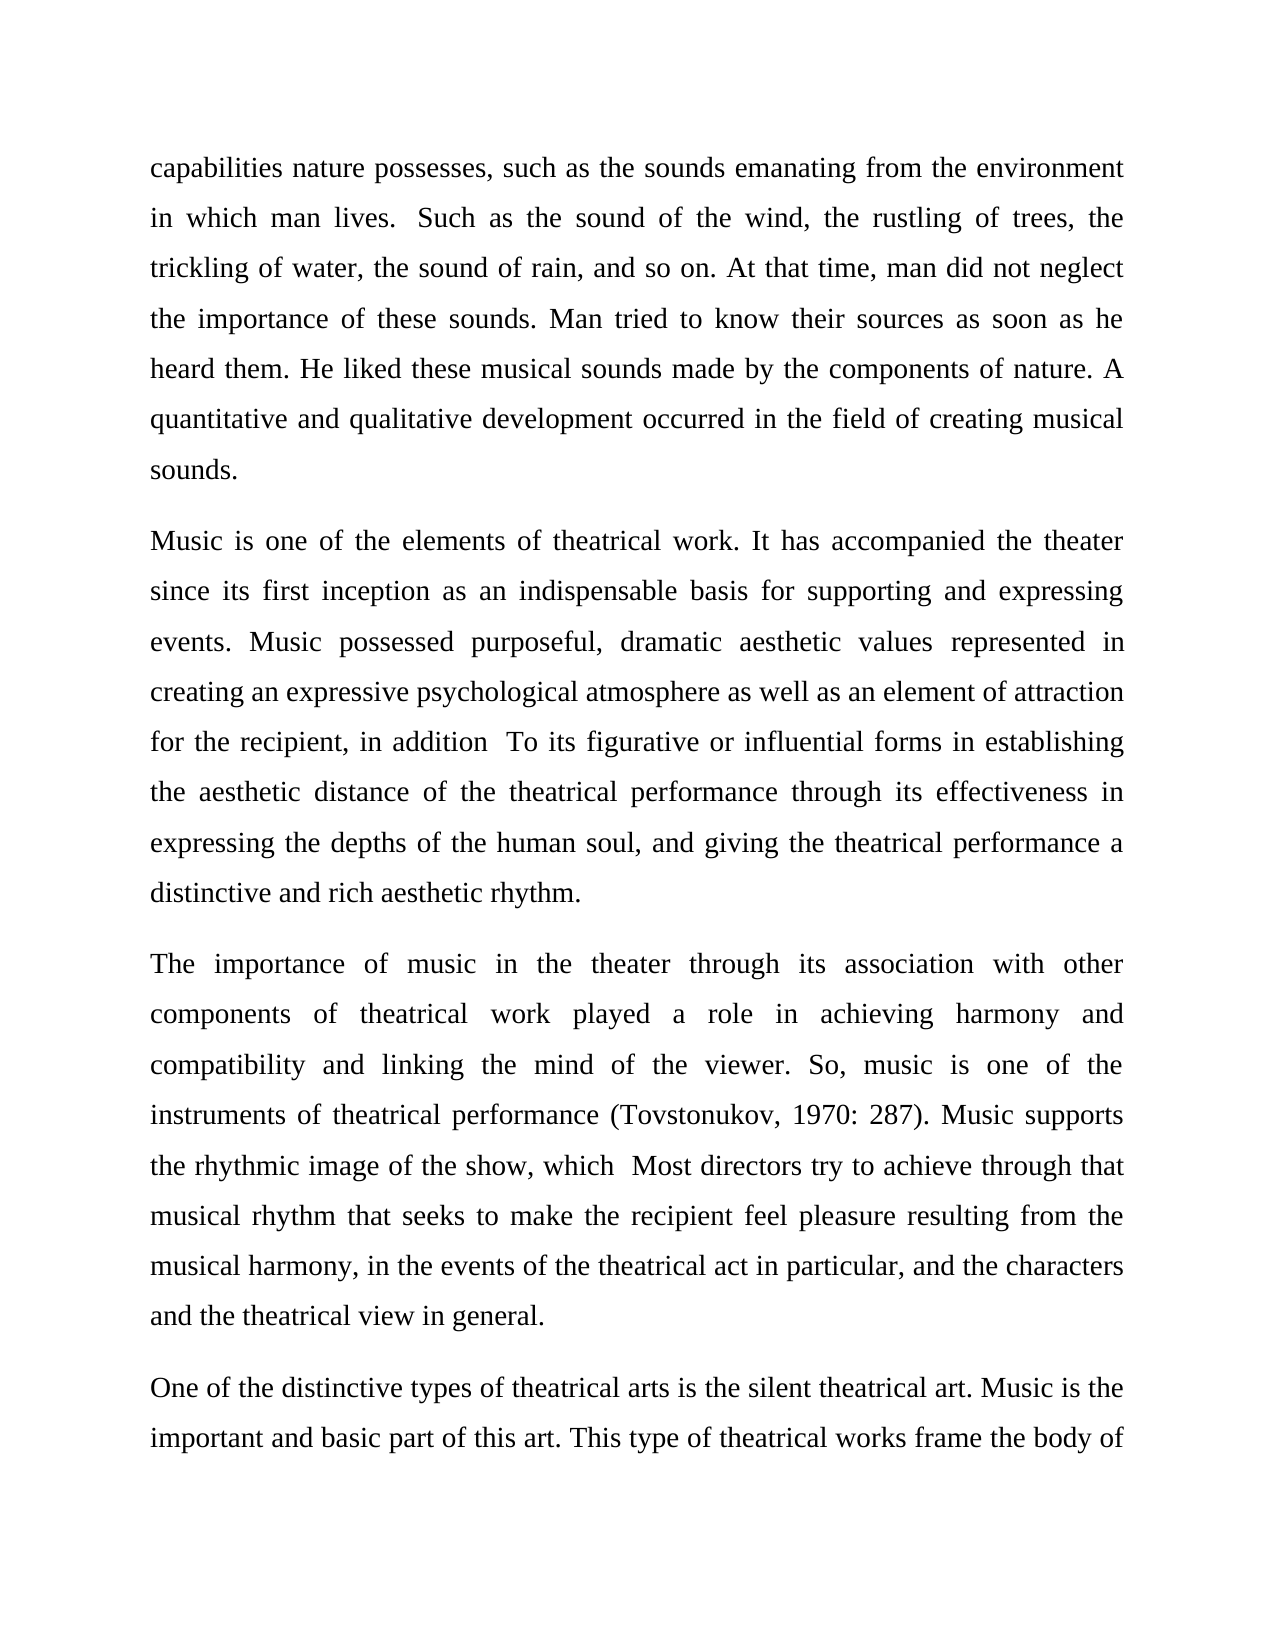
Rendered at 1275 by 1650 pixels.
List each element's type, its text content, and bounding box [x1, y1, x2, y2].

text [150, 1370, 1125, 1453]
text The importance of music in the theater through its association with other components of theatrical work played a role in achieving harmony and compatibility and linking the mind of the viewer. So, music is one of the instruments of theatrical performance (Tovstonukov, 1970: 287). Music supports the rhythmic image of the show, which Most directors try to achieve through that musical rhythm that seeks to make the recipient feel pleasure resulting from the musical harmony, in the events of the theatrical act in particular, and the characters and the theatrical view in general. [150, 946, 1125, 1332]
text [150, 150, 1125, 485]
text Music is one of the elements of theatrical work. It has accompanied the theater since its first inception as an indispensable basis for supporting and expressing events. Music possessed purposeful, dramatic aesthetic values ​​represented in creating an expressive psychological atmosphere as well as an element of attraction for the recipient, in addition To its figurative or influential forms in establishing the aesthetic distance of the theatrical performance through its effectiveness in expressing the depths of the human soul, and giving the theatrical performance a distinctive and rich aesthetic rhythm. [150, 523, 1125, 909]
